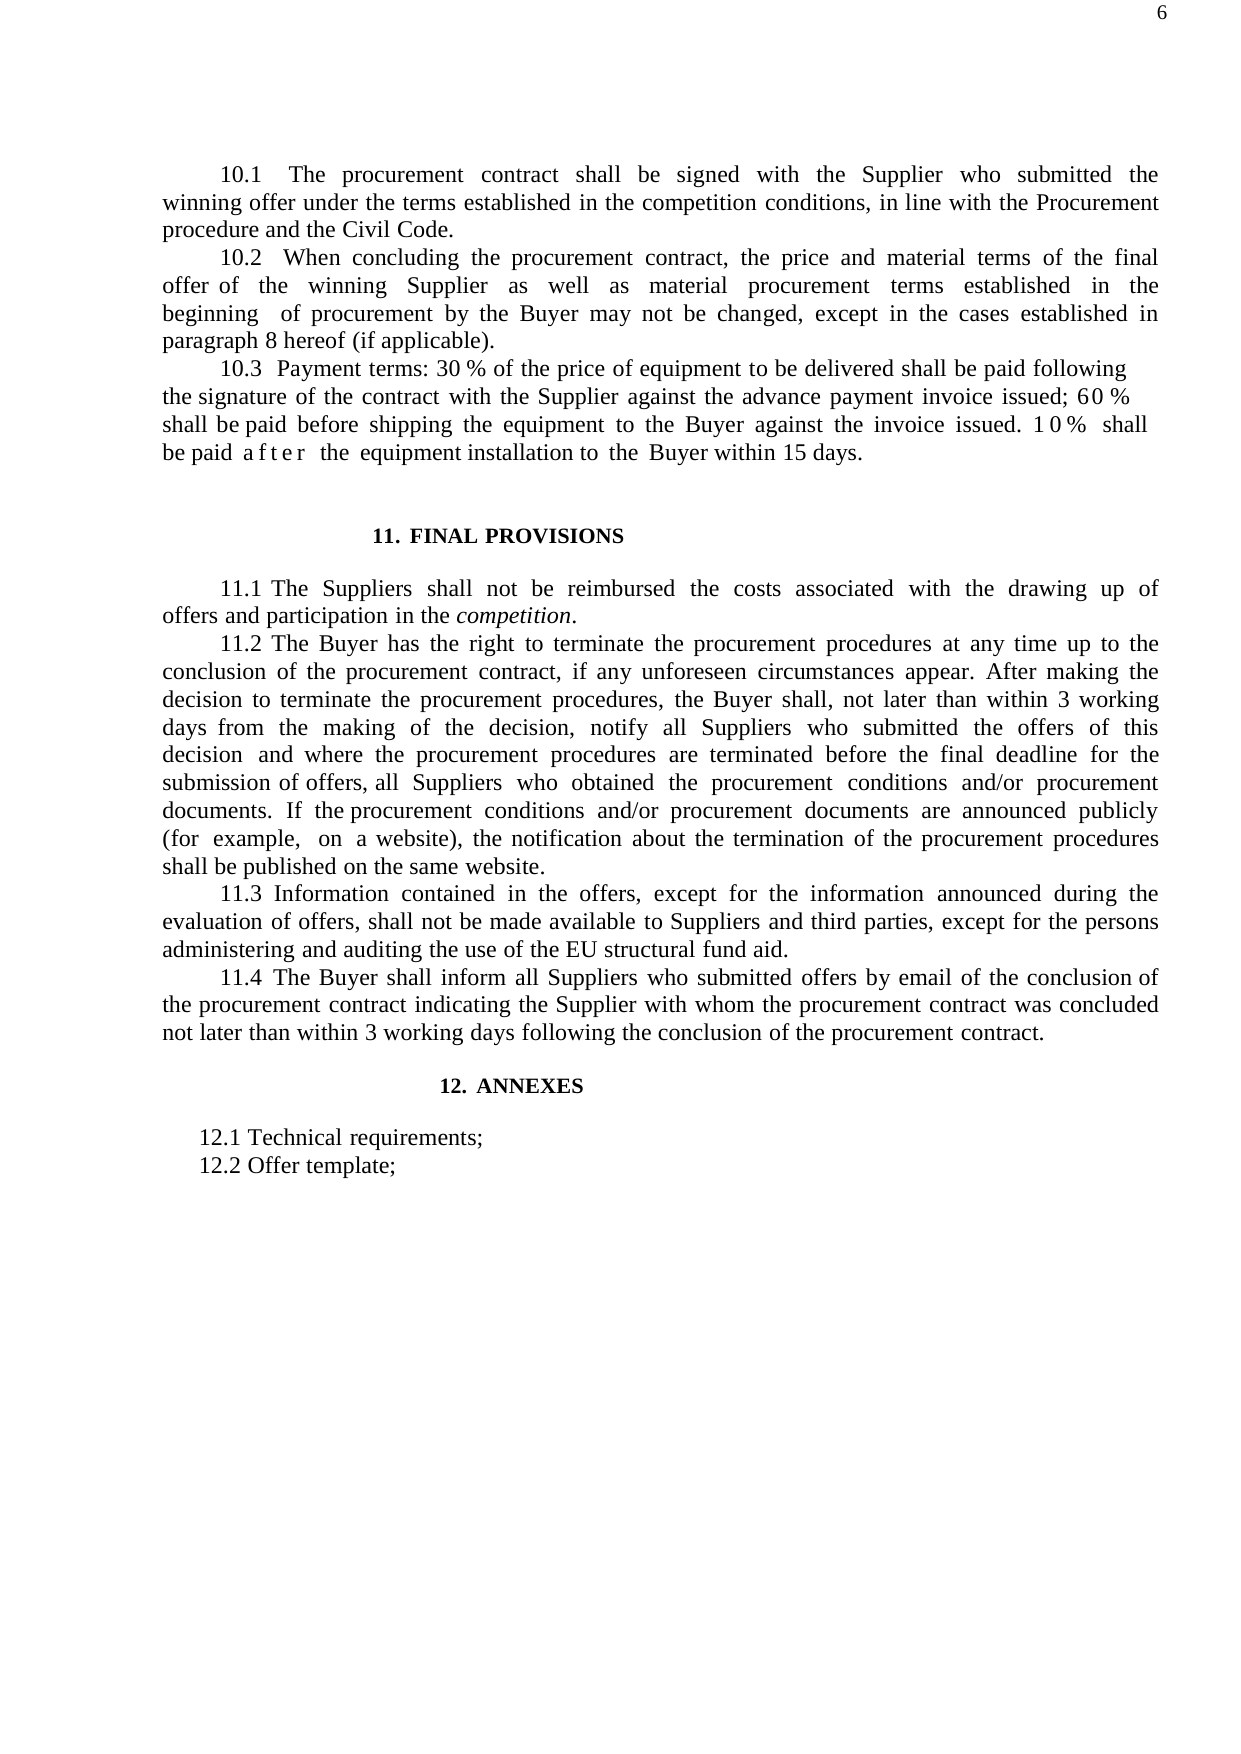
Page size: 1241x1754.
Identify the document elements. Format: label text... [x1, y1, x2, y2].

text 11.4 The Buyer shall inform all Suppliers who submitted offers by email of the conclusion of the procurement contract indicating the Supplier with whom the procurement contract was concluded not later than within 3 working days following the conclusion of the procurement contract. [162, 963, 1159, 1046]
text 12. ANNEXES [150, 1073, 725, 1098]
text 10.3 Payment terms: 30 % of the price of equipment to be delivered shall be paid following the signature of the contract with the Supplier against the advance payment invoice issued; 60 % shall be paid before shipping the equipment to the Buyer against the invoice issued. 10% shall be paid after the equipment installation to the Buyer within 15 days. [162, 354, 1159, 465]
text 12.1 Technical requirements; [198, 1123, 1167, 1151]
text 11.3 Information contained in the offers, except for the information announced during the evaluation of offers, shall not be made available to Suppliers and third parties, except for the persons administering and auditing the use of the EU structural fund aid. [162, 879, 1159, 963]
text 11. FINAL PROVISIONS [150, 523, 778, 548]
text 10.2 When concluding the procurement contract, the price and material terms of the final offer of the winning Supplier as well as material procurement terms established in the beginning of procurement by the Buyer may not be changed, except in the cases established in paragraph 8 hereof (if applicable). [162, 243, 1159, 354]
text 12.2 Offer template; [198, 1151, 1167, 1179]
text 11.2 The Buyer has the right to terminate the procurement procedures at any time up to the conclusion of the procurement contract, if any unforeseen circumstances appear. After making the decision to terminate the procurement procedures, the Buyer shall, not later than within 3 working days from the making of the decision, notify all Suppliers who submitted the offers of this decision and where the procurement procedures are terminated before the final deadline for the submission of offers, all Suppliers who obtained the procurement conditions and/or procurement documents. If the procurement conditions and/or procurement documents are announced publicly (for example, on a website), the notification about the termination of the procurement procedures shall be published on the same website. [162, 629, 1159, 879]
text 10.1 The procurement contract shall be signed with the Supplier who submitted the winning offer under the terms established in the competition conditions, in line with the Procurement procedure and the Civil Code. [162, 160, 1159, 243]
text 11.1 The Suppliers shall not be reimbursed the costs associated with the drawing up of offers and participation in the competition. [162, 573, 1159, 629]
